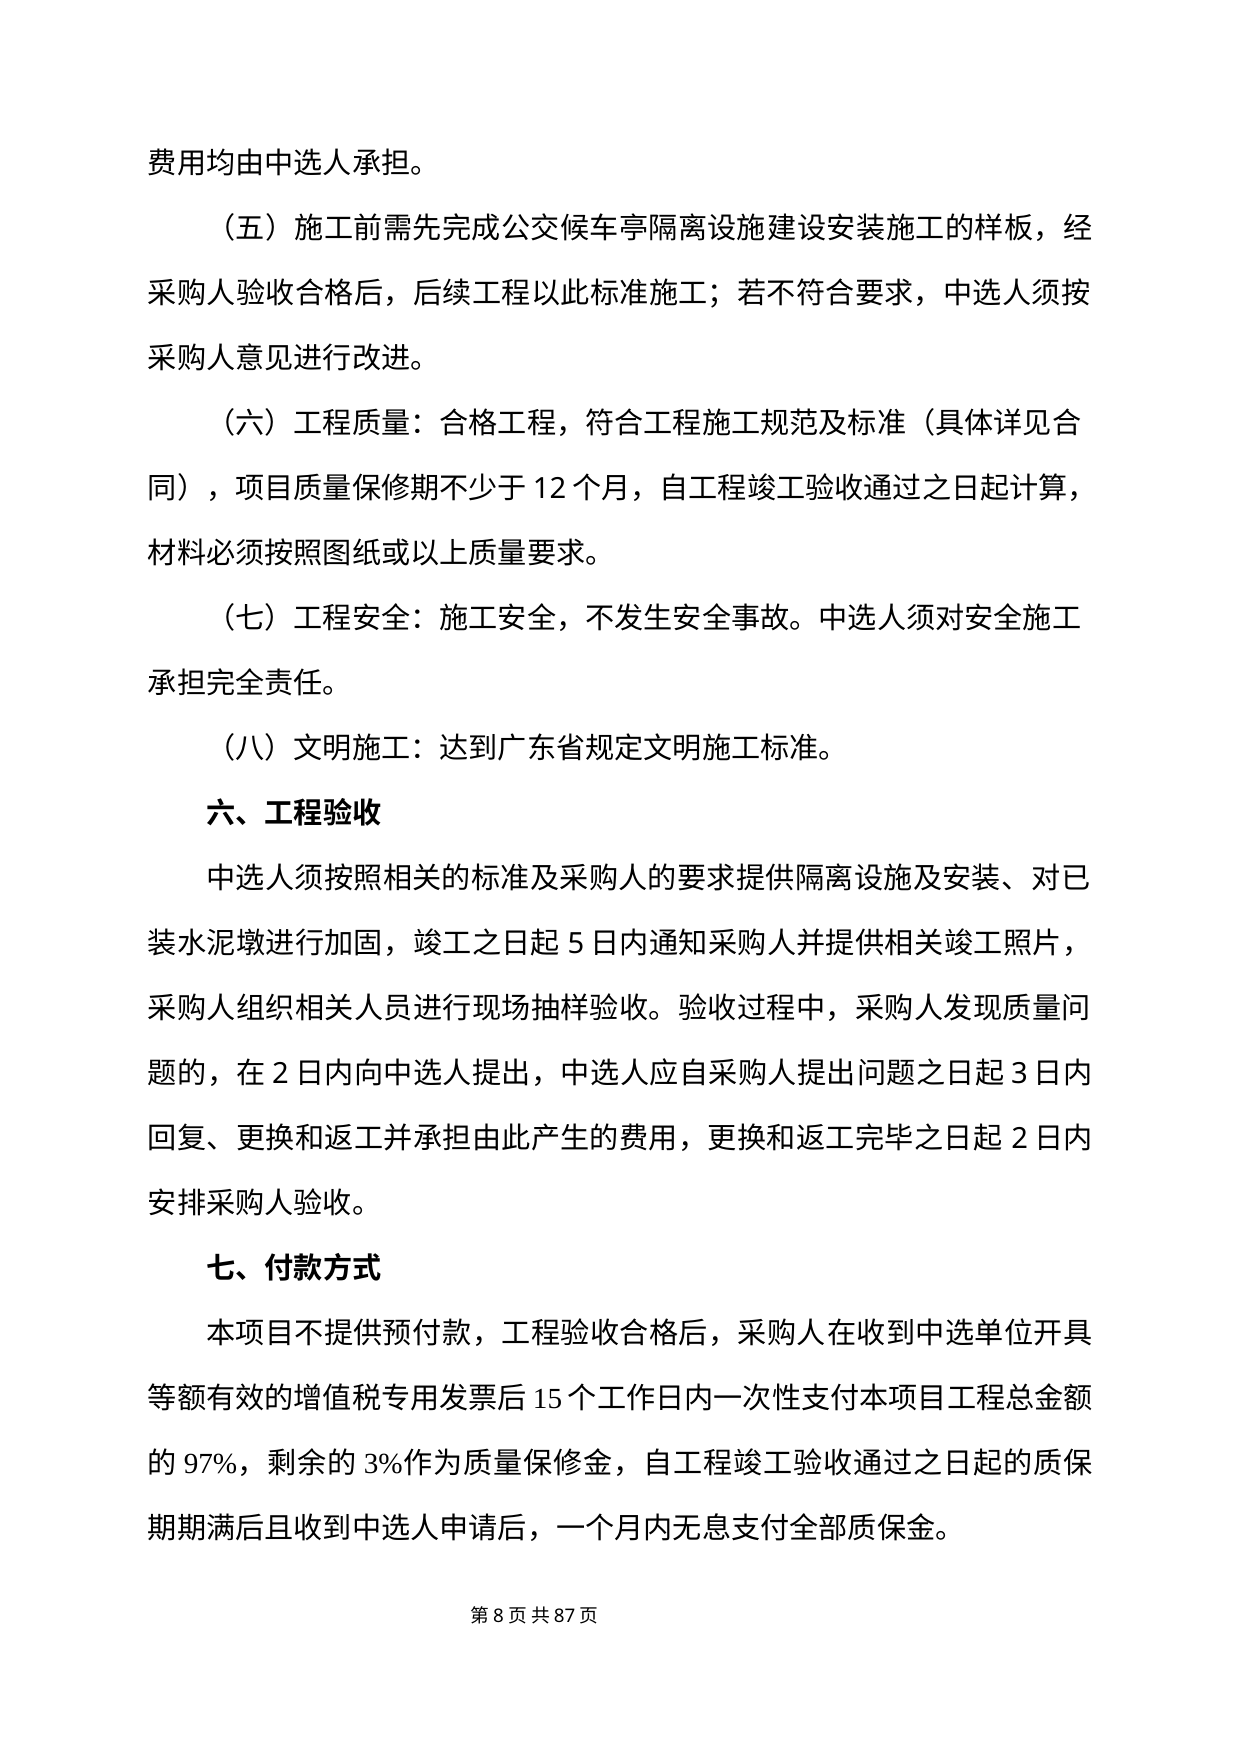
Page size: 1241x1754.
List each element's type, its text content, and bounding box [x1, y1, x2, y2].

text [148, 128, 1093, 193]
list 七、付款方式 [148, 1233, 1093, 1298]
list （八）文明施工：达到广东省规定文明施工标准。 [148, 713, 1093, 778]
text 六、工程验收 [148, 778, 1093, 843]
text 本项目不提供预付款，工程验收合格后，采购人在收到中选单位开具等额有效的增值税专用发票后15个工作日内一次性支付本项目工程总金额的97%，剩余的3%作为质量保修金，自工程竣工验收通过之日起的质保期期满后且收到中选人申请后，一个月内无息支付全部质保金。 [148, 1298, 1093, 1558]
list （六）工程质量：合格工程，符合工程施工规范及标准（具体详见合同），项目质量保修期不少于12个月，自工程竣工验收通过之日起计算，材料必须按照图纸或以上质量要求。 [148, 388, 1093, 583]
text （五）施工前需先完成公交候车亭隔离设施建设安装施工的样板，经采购人验收合格后，后续工程以此标准施工；若不符合要求，中选人须按采购人意见进行改进。 [148, 193, 1093, 388]
list （七）工程安全：施工安全，不发生安全事故。中选人须对安全施工承担完全责任。 [148, 583, 1093, 713]
text 中选人须按照相关的标准及采购人的要求提供隔离设施及安装、对已装水泥墩进行加固，竣工之日起5日内通知采购人并提供相关竣工照片，采购人组织相关人员进行现场抽样验收。验收过程中，采购人发现质量问题的，在2日内向中选人提出，中选人应自采购人提出问题之日起3日内回复、更换和返工并承担由此产生的费用，更换和返工完毕之日起2日内安排采购人验收。 [148, 843, 1093, 1233]
